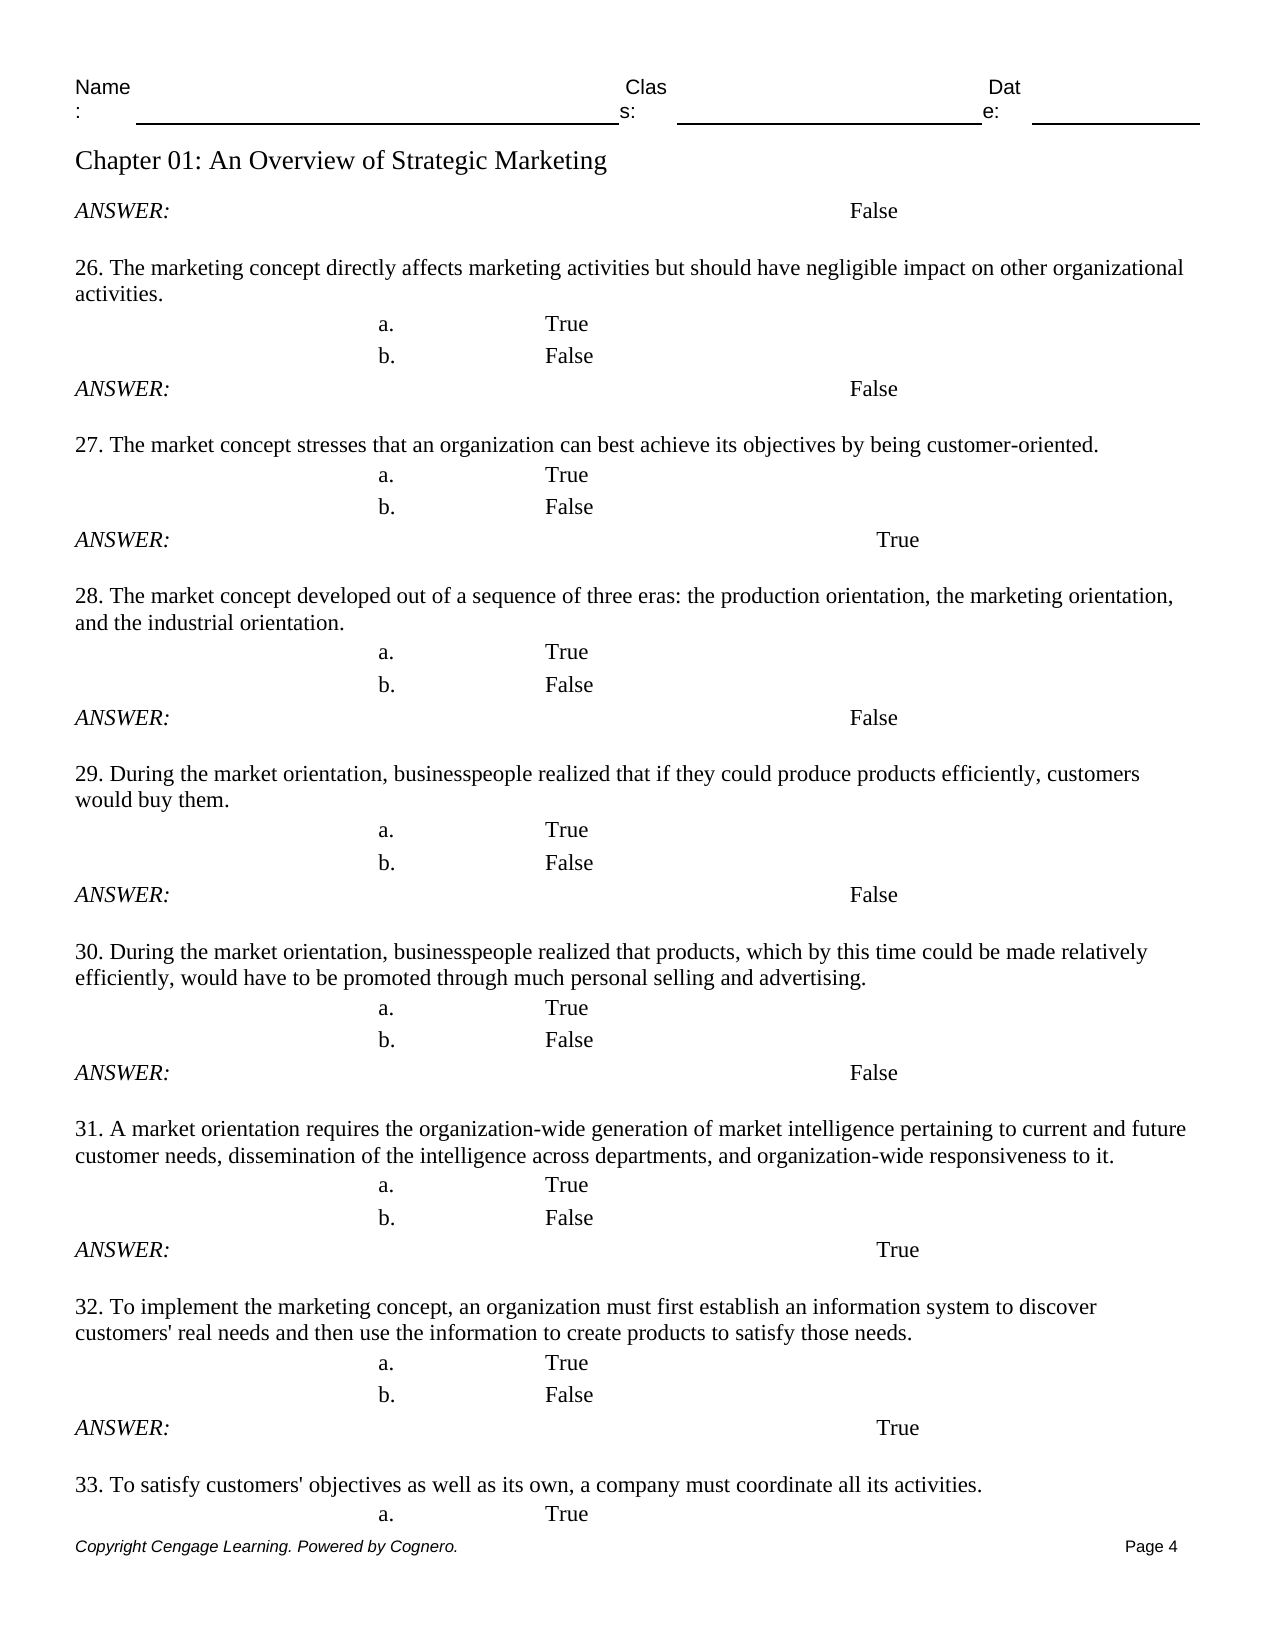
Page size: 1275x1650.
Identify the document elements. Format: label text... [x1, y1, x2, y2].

table_header 26. ​The marketing concept directly affects marketing activities but should have negligible impact on other organizational activities. [75, 254, 1200, 404]
table_header 27. ​The market concept stresses that an organization can best achieve its objectives by being customer-oriented. [75, 431, 1200, 556]
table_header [75, 1471, 1200, 1529]
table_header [75, 194, 1200, 227]
table_header 32. ​To implement the marketing concept, an organization must first establish an information system to discover customers' real needs and then use the information to create products to satisfy those needs. [75, 1293, 1200, 1444]
table_header 29. ​During the market orientation, businesspeople realized that if they could produce products efficiently, customers would buy them. [75, 760, 1200, 911]
table_header 28. ​The market concept developed out of a sequence of three eras: the production orientation, the marketing orientation, and the industrial orientation. [75, 583, 1200, 733]
table_header 30. ​During the market orientation, businesspeople realized that products, which by this time could be made relatively efficiently, would have to be promoted through much personal selling and advertising. [75, 938, 1200, 1088]
table_header 31. ​A market orientation requires the organization-wide generation of market intelligence pertaining to current and future customer needs, dissemination of the intelligence across departments, and organization-wide responsiveness to it. [75, 1115, 1200, 1266]
